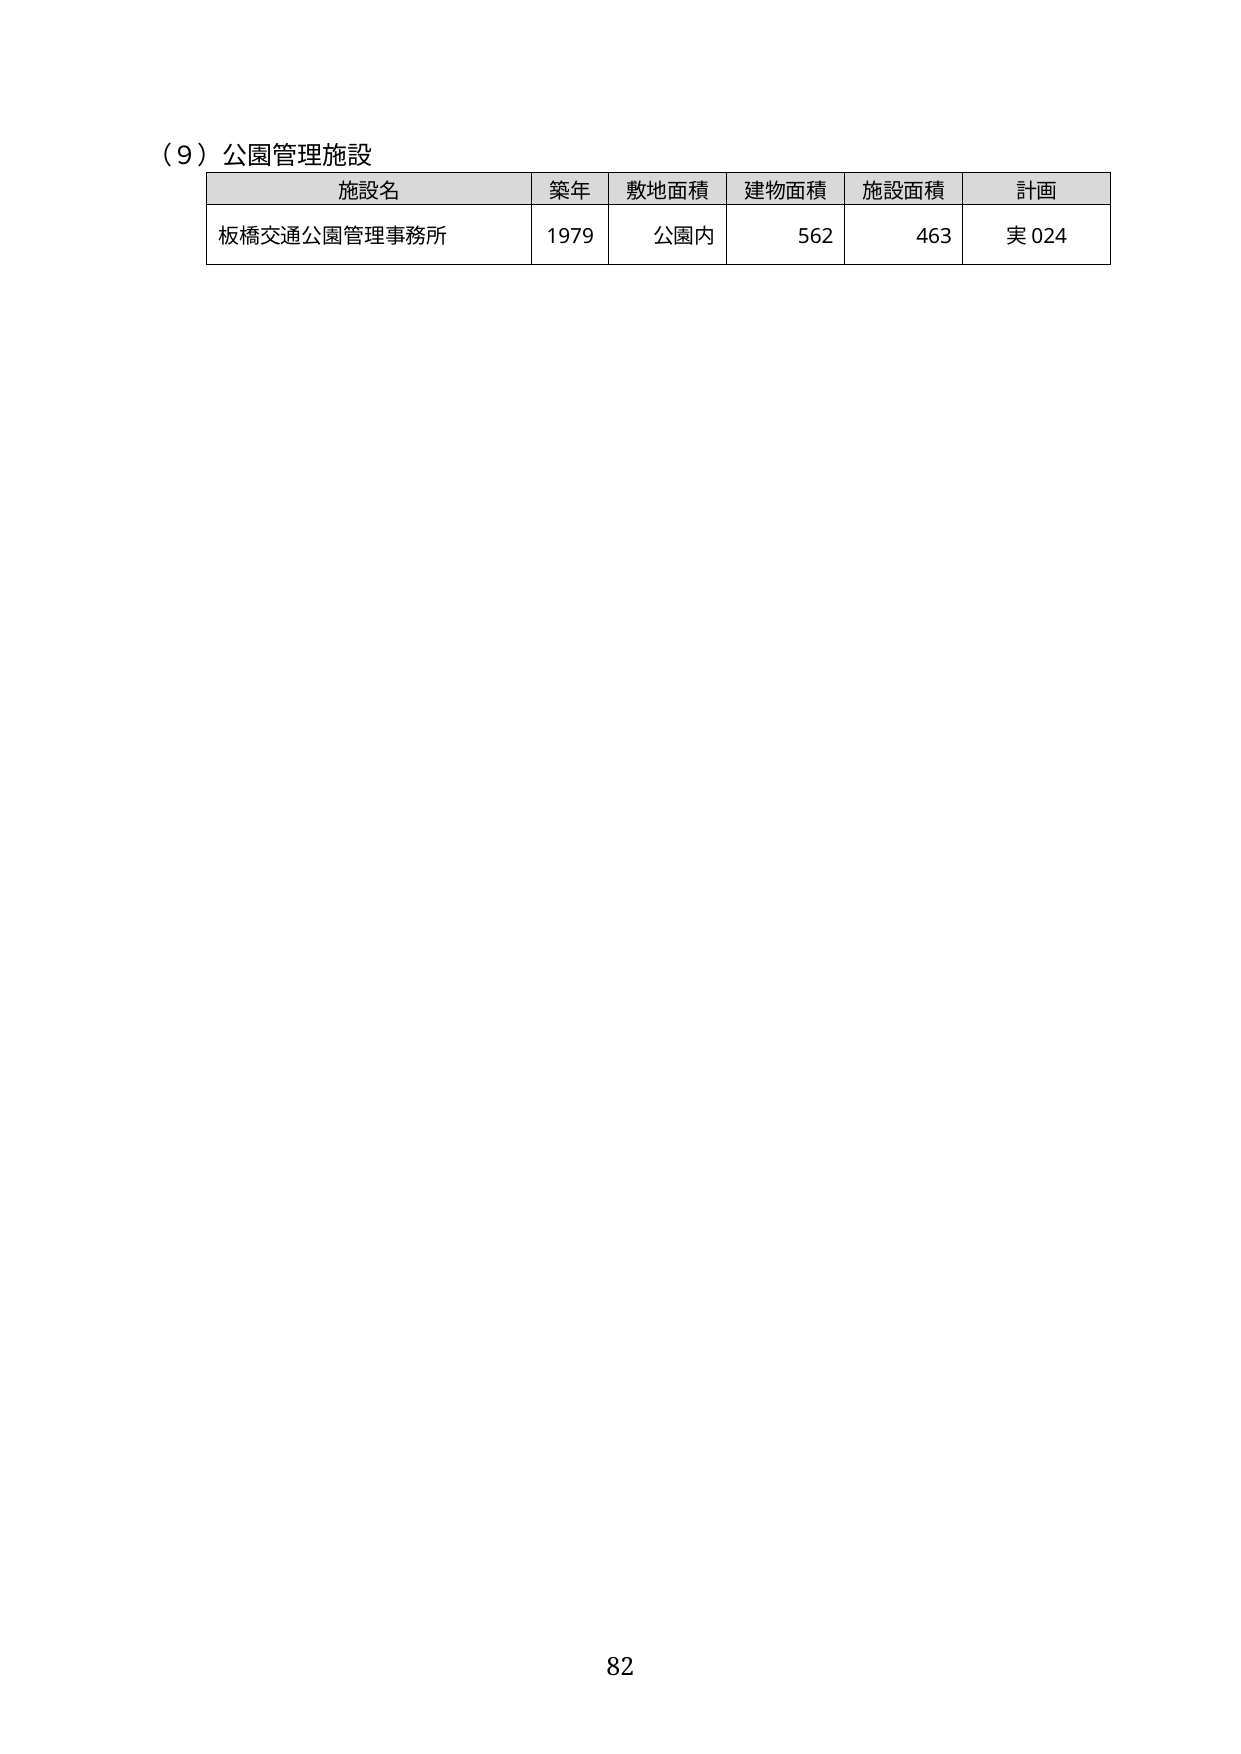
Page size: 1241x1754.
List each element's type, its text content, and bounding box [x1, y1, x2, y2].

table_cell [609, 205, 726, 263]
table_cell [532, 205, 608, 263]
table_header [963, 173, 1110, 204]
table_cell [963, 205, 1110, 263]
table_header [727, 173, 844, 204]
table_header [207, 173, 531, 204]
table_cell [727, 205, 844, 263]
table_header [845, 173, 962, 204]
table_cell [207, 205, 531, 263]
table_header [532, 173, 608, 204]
text （９）公園管理施設 [148, 136, 1092, 172]
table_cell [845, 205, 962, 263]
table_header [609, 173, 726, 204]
